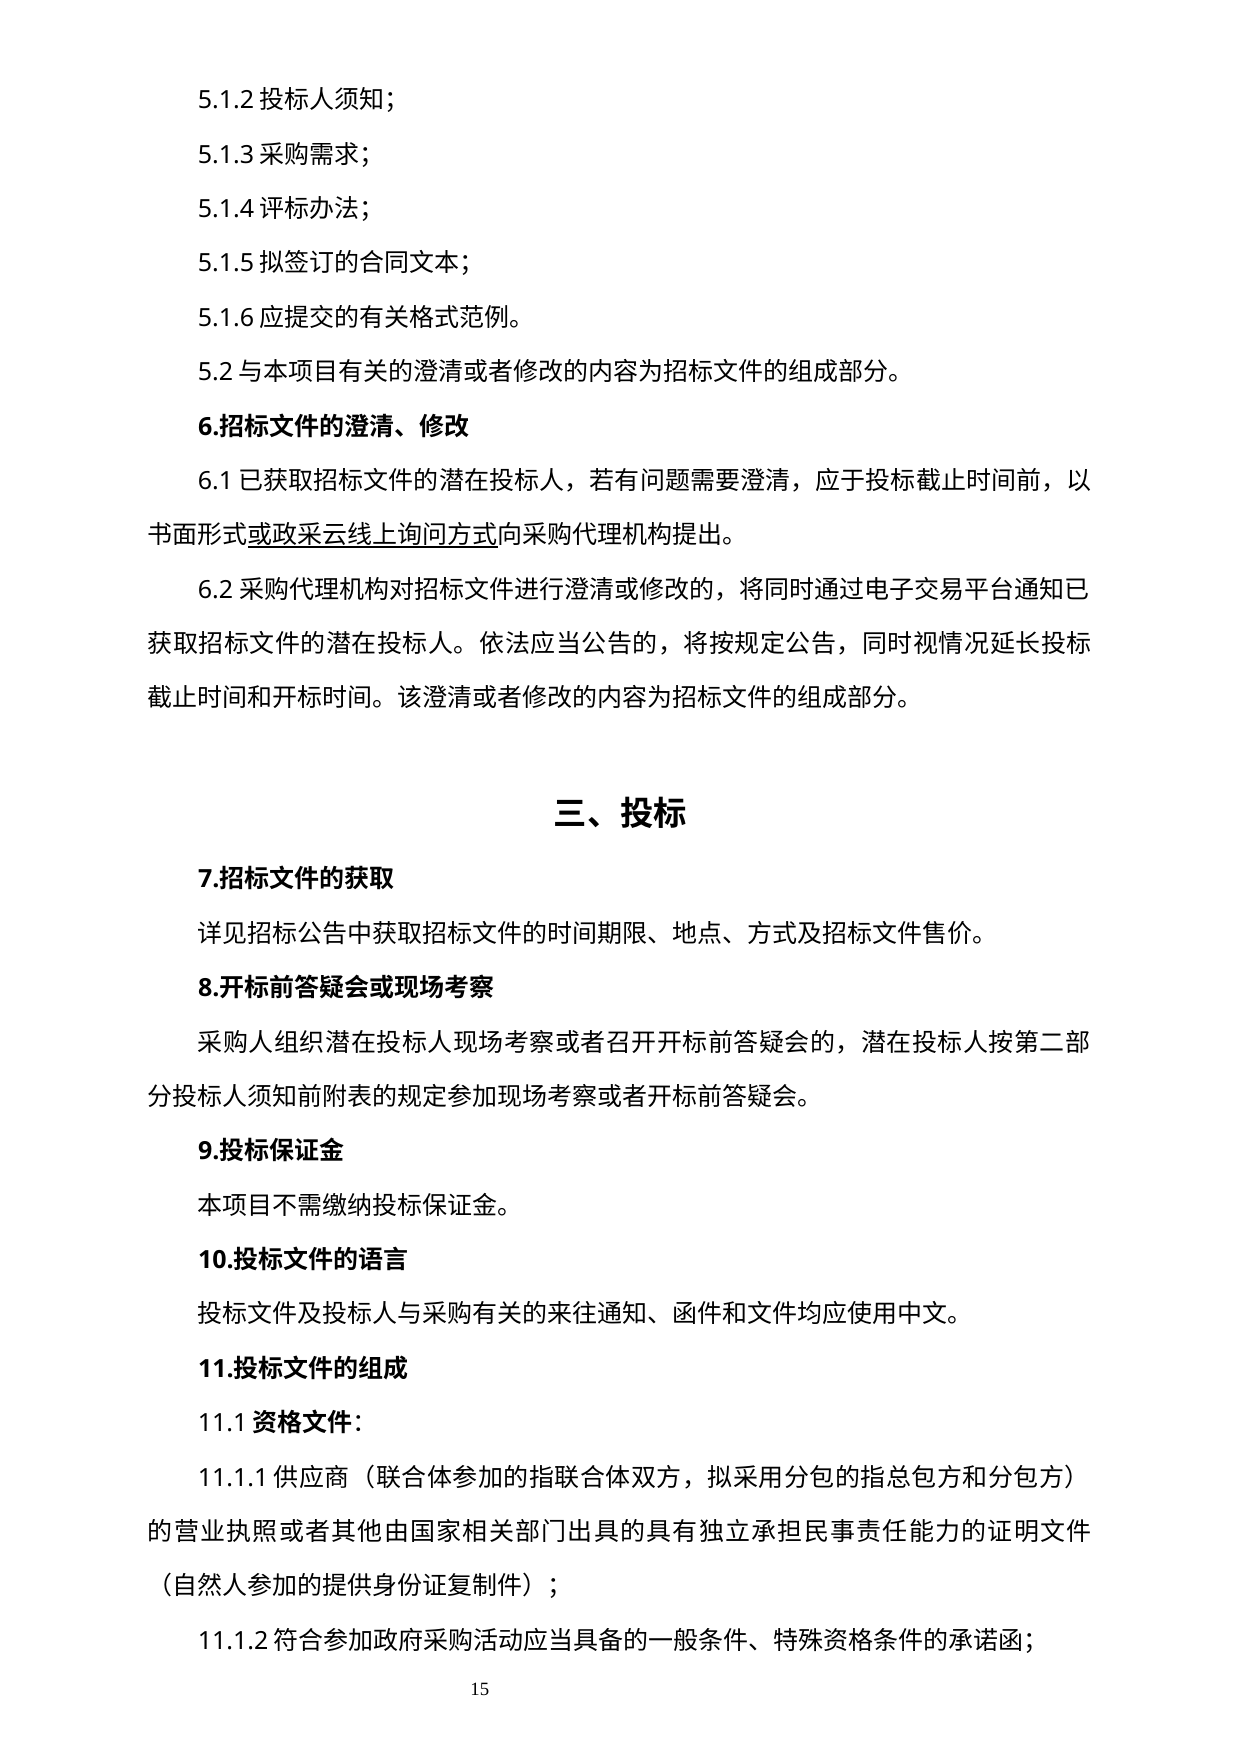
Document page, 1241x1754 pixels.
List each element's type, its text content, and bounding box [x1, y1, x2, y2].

text 7.招标文件的获取 [148, 859, 1093, 895]
text 5.2与本项目有关的澄清或者修改的内容为招标文件的组成部分。 [148, 352, 1093, 388]
text 5.1.5拟签订的合同文本； [148, 243, 1093, 279]
text 本项目不需缴纳投标保证金。 [148, 1185, 1093, 1221]
text 6.招标文件的澄清、修改 [148, 406, 1093, 442]
text 11.1.1供应商（联合体参加的指联合体双方，拟采用分包的指总包方和分包方）的营业执照或者其他由国家相关部门出具的具有独立承担民事责任能力的证明文件（自然人参加的提供身份证复制件）； [148, 1457, 1093, 1602]
text 5.1.3采购需求； [148, 134, 1093, 170]
text 8.开标前答疑会或现场考察 [148, 968, 1093, 1004]
text 采购人组织潜在投标人现场考察或者召开开标前答疑会的，潜在投标人按第二部分投标人须知前附表的规定参加现场考察或者开标前答疑会。 [148, 1022, 1093, 1113]
text 5.1.4评标办法； [148, 188, 1093, 225]
text 5.1.2投标人须知； [148, 80, 1093, 116]
text 投标文件及投标人与采购有关的来往通知、函件和文件均应使用中文。 [148, 1294, 1093, 1330]
text 三、投标 [148, 787, 1093, 835]
text 9.投标保证金 [148, 1131, 1093, 1167]
text 6.2 采购代理机构对招标文件进行澄清或修改的，将同时通过电子交易平台通知已获取招标文件的潜在投标人。依法应当公告的，将按规定公告，同时视情况延长投标截止时间和开标时间。该澄清或者修改的内容为招标文件的组成部分。 [148, 569, 1093, 714]
text 11.1.2符合参加政府采购活动应当具备的一般条件、特殊资格条件的承诺函； [148, 1620, 1093, 1656]
text 5.1.6应提交的有关格式范例。 [148, 297, 1093, 333]
text 详见招标公告中获取招标文件的时间期限、地点、方式及招标文件售价。 [148, 913, 1093, 949]
text 6.1已获取招标文件的潜在投标人，若有问题需要澄清，应于投标截止时间前，以书面形式或政采云线上询问方式向采购代理机构提出。 [148, 460, 1093, 551]
text 11.1资格文件： [148, 1403, 1093, 1439]
text 11.投标文件的组成 [148, 1348, 1093, 1384]
text 10.投标文件的语言 [148, 1239, 1093, 1276]
